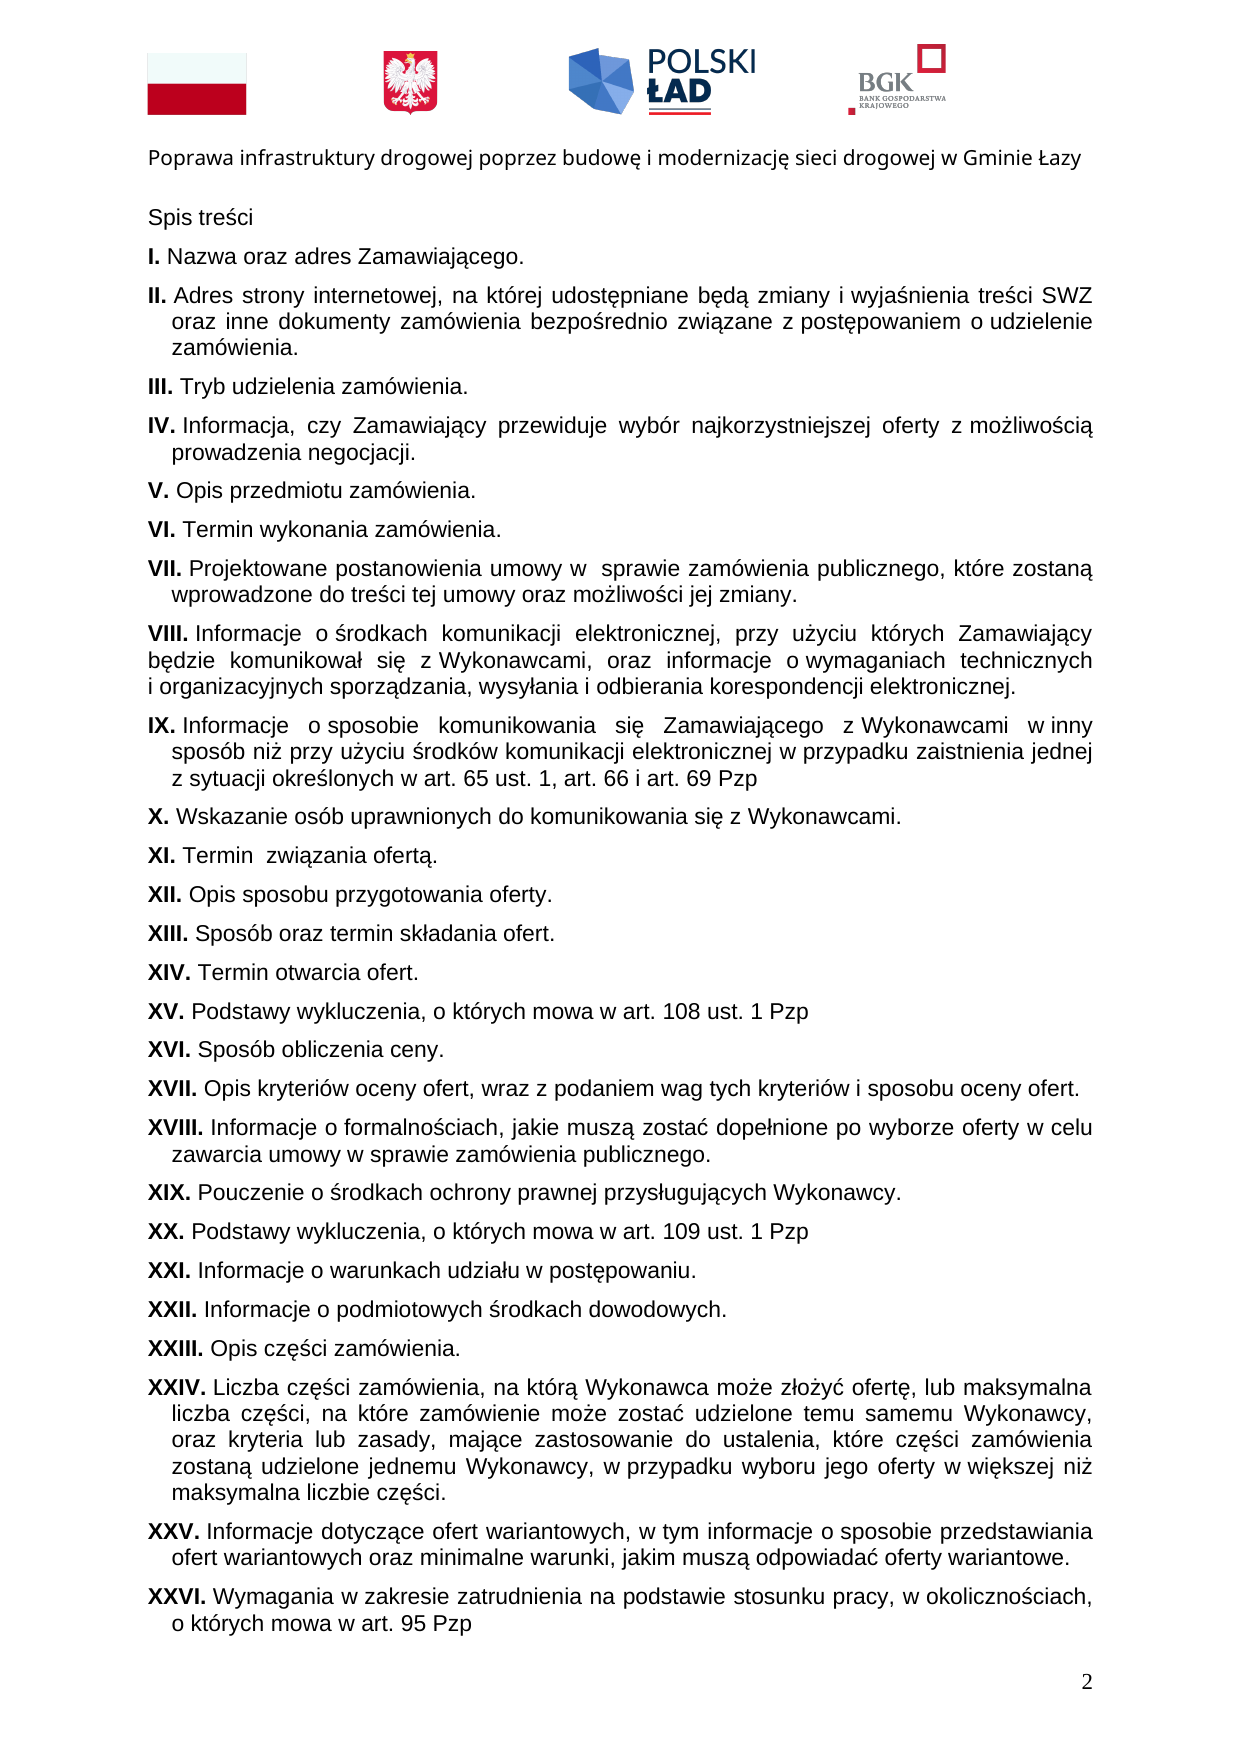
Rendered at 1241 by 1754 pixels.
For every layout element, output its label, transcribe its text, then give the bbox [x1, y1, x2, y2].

text XIX. Pouczenie o środkach ochrony prawnej przysługujących Wykonawcy. [148, 1179, 1093, 1206]
picture [848, 44, 946, 115]
text XVII. Opis kryteriów oceny ofert, wraz z podaniem wag tych kryteriów i sposobu oceny ofert. [148, 1075, 1093, 1102]
picture [383, 51, 438, 115]
text XXV. Informacje dotyczące ofert wariantowych, w tym informacje o sposobie przedstawiania ofert wariantowych oraz minimalne warunki, jakim muszą odpowiadać oferty wariantowe. [148, 1518, 1093, 1571]
text XV. Podstawy wykluczenia, o których mowa w art. 108 ust. 1 Pzp [148, 998, 1093, 1024]
text III. Tryb udzielenia zamówienia. [148, 373, 1093, 399]
text XXIV. Liczba części zamówienia, na którą Wykonawca może złożyć ofertę, lub maksymalna liczba części, na które zamówienie może zostać udzielone temu samemu Wykonawcy, oraz kryteria lub zasady, mające zastosowanie do ustalenia, które części zamówienia zostaną udzielone jednemu Wykonawcy, w przypadku wyboru jego oferty w większej niż maksymalna liczbie części. [148, 1374, 1093, 1505]
text XI. Termin związania ofertą. [148, 842, 1093, 868]
text XXVI. Wymagania w zakresie zatrudnienia na podstawie stosunku pracy, w okolicznościach, o których mowa w art. 95 Pzp [148, 1583, 1093, 1636]
text IV. Informacja, czy Zamawiający przewiduje wybór najkorzystniejszej oferty z możliwością prowadzenia negocjacji. [148, 412, 1093, 465]
text XVIII. Informacje o formalnościach, jakie muszą zostać dopełnione po wyborze oferty w celu zawarcia umowy w sprawie zamówienia publicznego. [148, 1114, 1093, 1167]
text IX. Informacje o sposobie komunikowania się Zamawiającego z Wykonawcami w inny sposób niż przy użyciu środków komunikacji elektronicznej w przypadku zaistnienia jednej z sytuacji określonych w art. 65 ust. 1, art. 66 i art. 69 Pzp [148, 712, 1093, 791]
text Spis treści [148, 204, 1093, 230]
text VIII. Informacje o środkach komunikacji elektronicznej, przy użyciu których Zamawiający będzie komunikował się z Wykonawcami, oraz informacje o wymaganiach technicznych i organizacyjnych sporządzania, wysyłania i odbierania korespondencji elektronicznej. [148, 620, 1093, 699]
text XXIII. Opis części zamówienia. [148, 1335, 1093, 1361]
text V. Opis przedmiotu zamówienia. [148, 477, 1093, 504]
text VII. Projektowane postanowienia umowy w sprawie zamówienia publicznego, które zostaną wprowadzone do treści tej umowy oraz możliwości jej zmiany. [148, 555, 1093, 608]
picture [147, 53, 247, 115]
text II. Adres strony internetowej, na której udostępniane będą zmiany i wyjaśnienia treści SWZ oraz inne dokumenty zamówienia bezpośrednio związane z postępowaniem o udzielenie zamówienia. [148, 282, 1093, 361]
text I. Nazwa oraz adres Zamawiającego. [148, 243, 1093, 269]
text XXI. Informacje o warunkach udziału w postępowaniu. [148, 1257, 1093, 1283]
picture [568, 48, 755, 115]
text XIII. Sposób oraz termin składania ofert. [148, 920, 1093, 946]
text XX. Podstawy wykluczenia, o których mowa w art. 109 ust. 1 Pzp [148, 1218, 1093, 1244]
text XII. Opis sposobu przygotowania oferty. [148, 881, 1093, 907]
text XVI. Sposób obliczenia ceny. [148, 1036, 1093, 1063]
text XXII. Informacje o podmiotowych środkach dowodowych. [148, 1296, 1093, 1322]
text VI. Termin wykonania zamówienia. [148, 516, 1093, 542]
text X. Wskazanie osób uprawnionych do komunikowania się z Wykonawcami. [148, 803, 1093, 830]
text XIV. Termin otwarcia ofert. [148, 959, 1093, 985]
